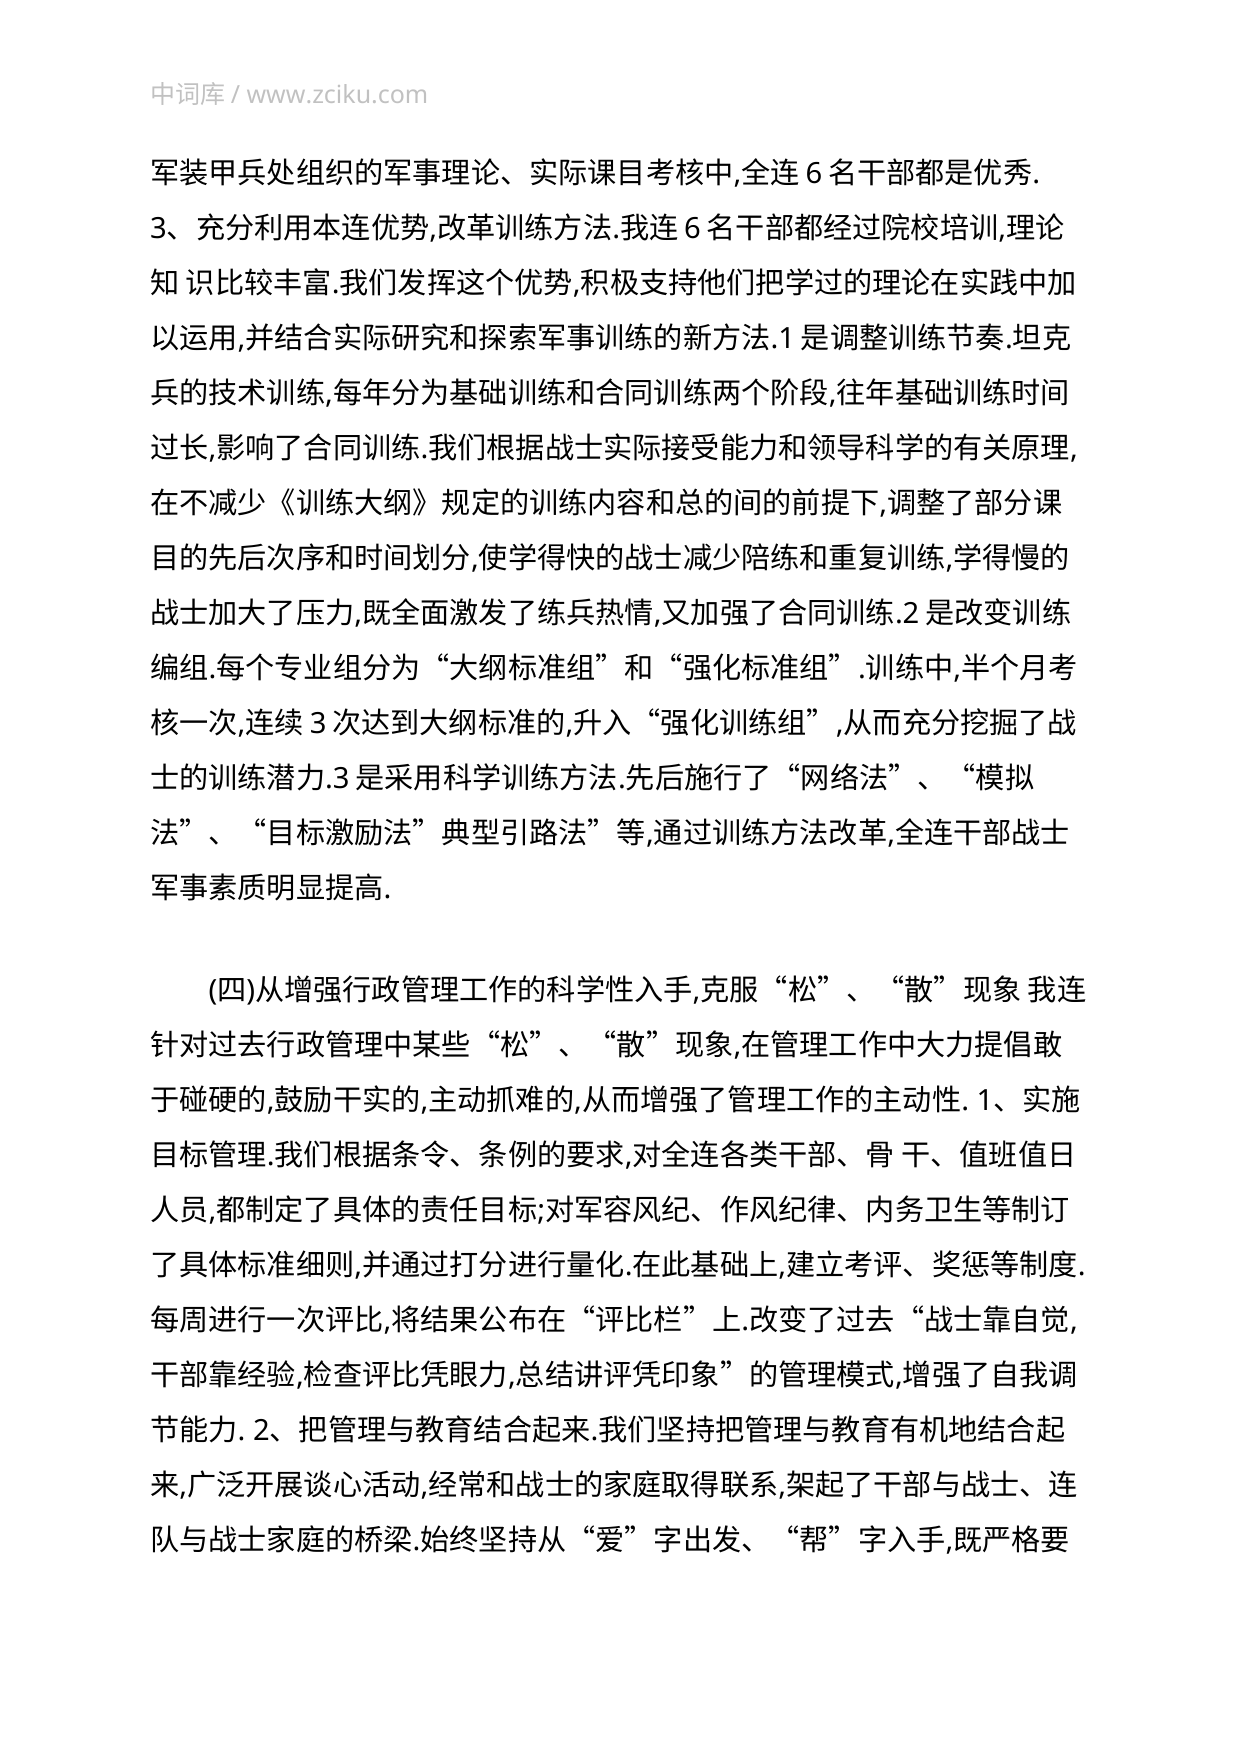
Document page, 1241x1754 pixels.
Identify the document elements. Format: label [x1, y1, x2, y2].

text [150, 967, 1090, 1559]
text [150, 150, 1090, 907]
